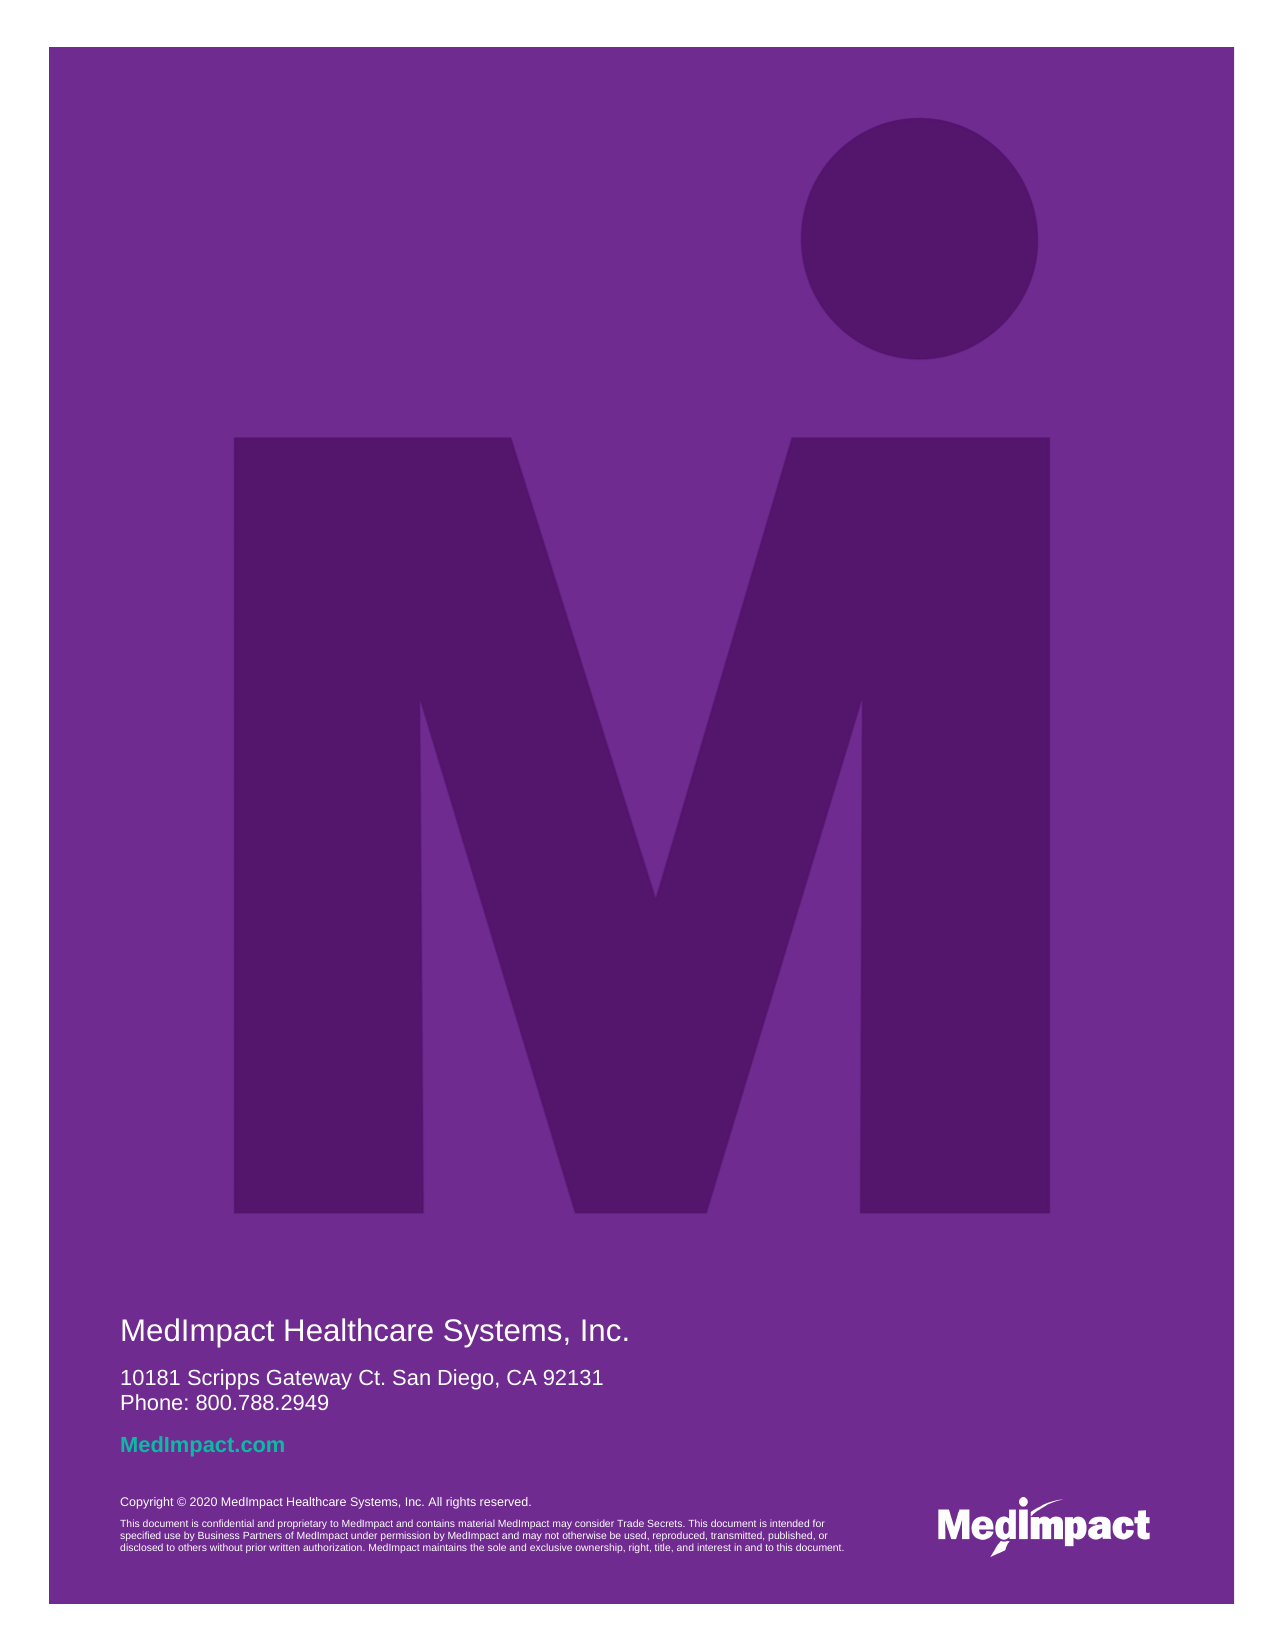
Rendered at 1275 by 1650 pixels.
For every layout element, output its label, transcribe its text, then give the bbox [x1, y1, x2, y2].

text MedImpact.com [120, 1432, 1200, 1457]
text 10181 Scripps Gateway Ct. San Diego, CA 92131 [120, 1365, 1200, 1390]
text Copyright © 2020 MedImpact Healthcare Systems, Inc. All rights reserved. [120, 1495, 1200, 1509]
text MedImpact Healthcare Systems, Inc. [120, 1312, 1200, 1348]
text Phone: 800.788.2949 [120, 1390, 1200, 1416]
picture [49, 47, 1235, 1604]
